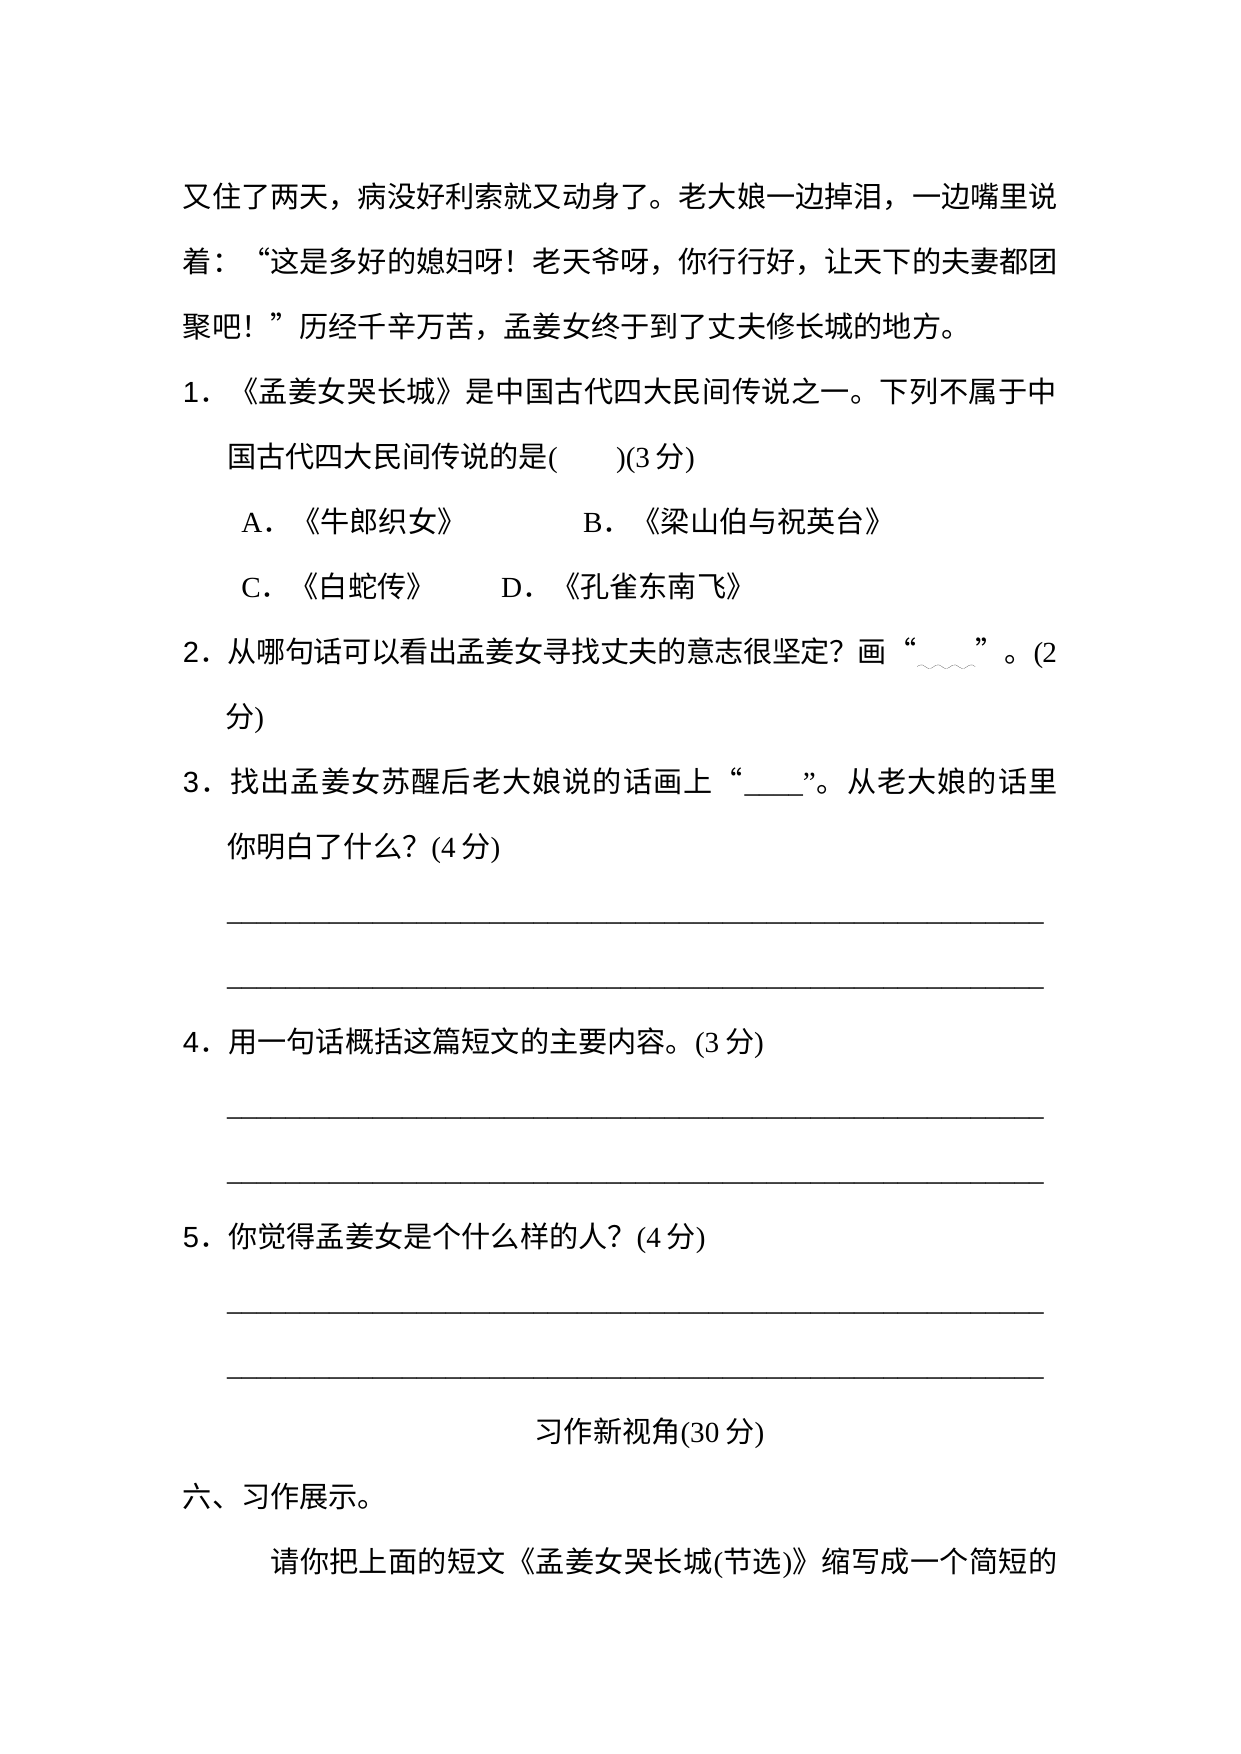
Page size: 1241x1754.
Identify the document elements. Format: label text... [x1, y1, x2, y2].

text 1．《孟姜女哭长城》是中国古代四大民间传说之一。下列不属于中国古代四大民间传说的是( )(3分) [183, 357, 1058, 487]
text 4．用一句话概括这篇短文的主要内容。(3分) [183, 1007, 1058, 1072]
text A．《牛郎织女》 B．《梁山伯与祝英台》 [183, 487, 1058, 552]
text 习作新视角(30分) [183, 1397, 1058, 1462]
text 2．从哪句话可以看出孟姜女寻找丈夫的意志很坚定？画“ ”。(2分) [183, 617, 1058, 747]
text ________________________________________________________________________________________________________________ [227, 877, 1058, 1007]
text ________________________________________________________________________________________________________________ [227, 1267, 1058, 1397]
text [183, 162, 1058, 357]
text 3．找出孟姜女苏醒后老大娘说的话画上“____”。从老大娘的话里你明白了什么？(4分) [183, 747, 1058, 877]
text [212, 1527, 1058, 1592]
text 5．你觉得孟姜女是个什么样的人？(4分) [183, 1202, 1058, 1267]
text ________________________________________________________________________________________________________________ [227, 1072, 1058, 1202]
text C．《白蛇传》 D．《孔雀东南飞》 [183, 552, 1058, 617]
text 六、习作展示。 [183, 1462, 1058, 1527]
